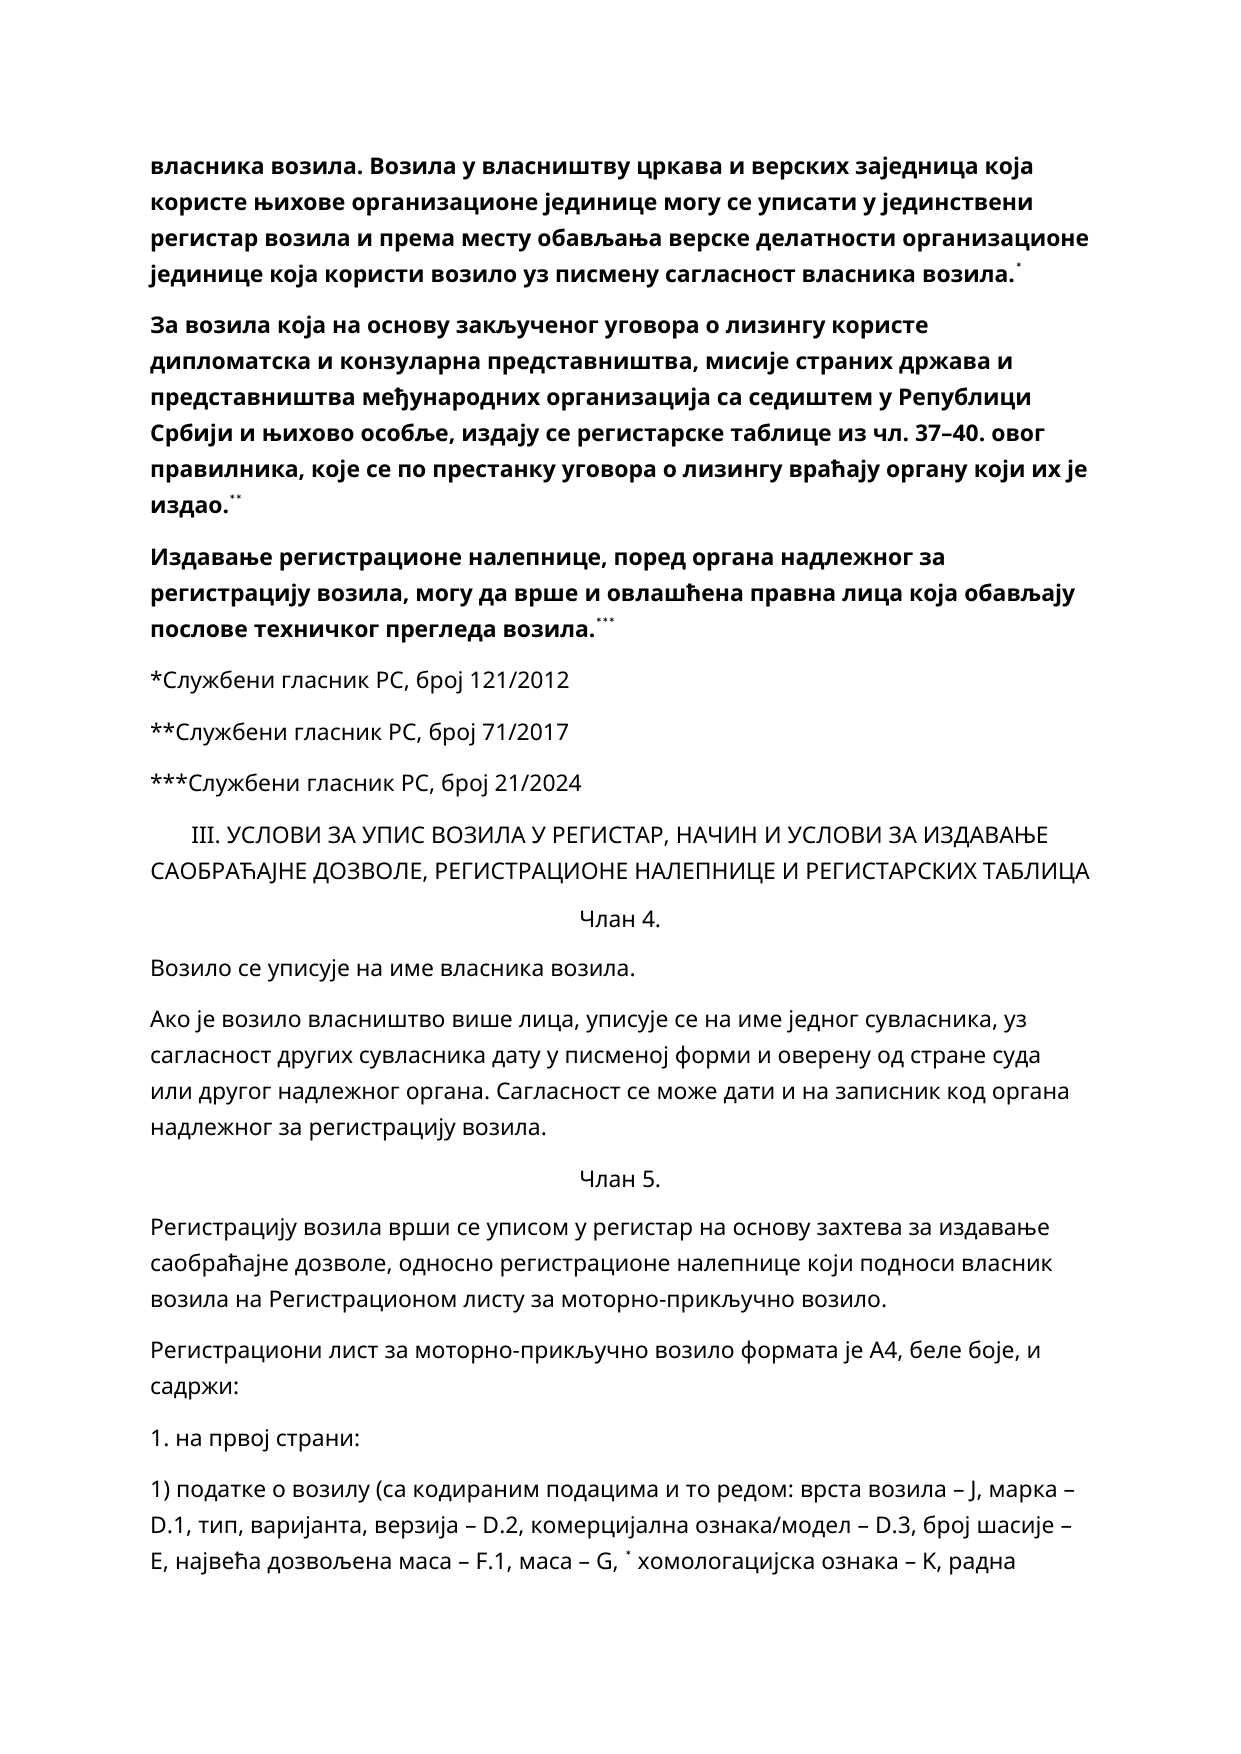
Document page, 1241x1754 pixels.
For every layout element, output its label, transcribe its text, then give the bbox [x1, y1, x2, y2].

text III. УСЛОВИ ЗА УПИС ВОЗИЛА У РЕГИСТАР, НАЧИН И УСЛОВИ ЗА ИЗДАВАЊЕ САОБРАЋАЈНЕ ДОЗВОЛЕ, РЕГИСТРАЦИОНЕ НАЛЕПНИЦЕ И РЕГИСТАРСКИХ ТАБЛИЦА [150, 819, 1090, 886]
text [150, 1473, 1090, 1577]
text Регистрациони лист за моторно-прикључно возило формата је А4, беле боје, и садржи: [150, 1334, 1090, 1402]
text Ако је возило власништво више лица, уписује се на име једног сувласника, уз сагласност других сувласника дату у писменој форми и оверену од стране суда или другог надлежног органа. Сагласност се може дати и на записник код органа надлежног за регистрацију возила. [150, 1003, 1090, 1142]
text ***Службени гласник РС, број 21/2024 [150, 767, 1090, 798]
text Издавање регистрационе налепнице, поред органа надлежног за регистрацију возила, могу да врше и овлашћена правна лица која обављају послове техничког прегледа возила.*** [150, 541, 1090, 644]
text За возила која на основу закљученог уговора о лизингу користе дипломатска и конзуларна представништва, мисије страних држава и представништва међународних организација са седиштем у Републици Србији и њихово особље, издају се регистарске таблице из чл. 37–40. овог правилника, које се по престанку уговора о лизингу враћају органу који их је издао.** [150, 309, 1090, 520]
text **Службени гласник РС, број 71/2017 [150, 716, 1090, 747]
text Регистрацију возила врши се уписом у регистар на основу захтева за издавање саобраћајне дозволе, односно регистрационе налепнице који подноси власник возила на Регистрационом листу за моторно-прикључно возило. [150, 1211, 1090, 1314]
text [150, 150, 1090, 289]
text Возило се уписује на име власника возила. [150, 952, 1090, 983]
text 1. на првој страни: [150, 1422, 1090, 1453]
text Члан 4. [150, 903, 1090, 934]
text Члан 5. [150, 1162, 1090, 1194]
text *Службени гласник РС, број 121/2012 [150, 664, 1090, 695]
